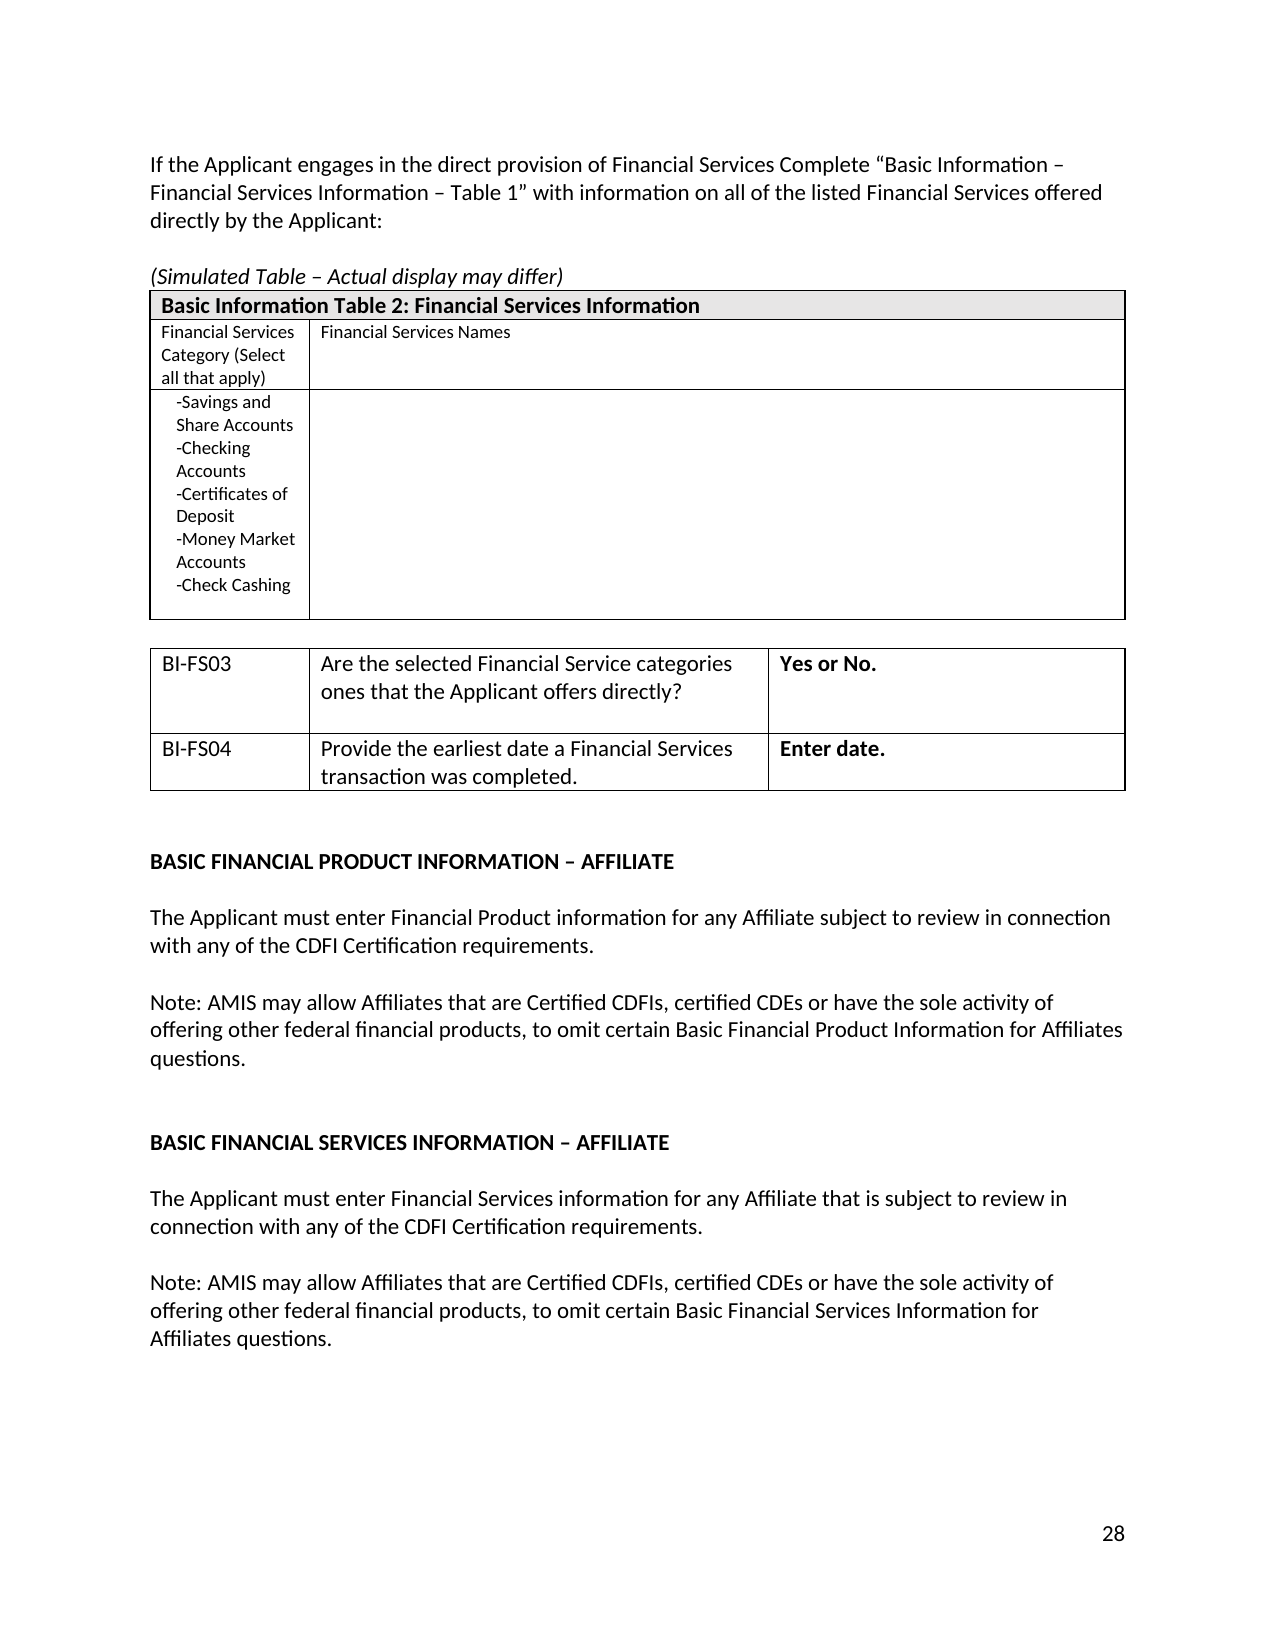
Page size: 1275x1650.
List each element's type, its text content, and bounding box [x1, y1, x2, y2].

table_header Yes or No. [769, 649, 1124, 733]
text The Applicant must enter Financial Services information for any Affiliate that is subject to review in connection with any of the CDFI Certification requirements. [150, 1184, 1125, 1240]
table_cell -Savings and Share Accounts -Checking Accounts -Certificates of Deposit -Money Market Accounts -Check Cashing [151, 390, 309, 619]
table_header BI-FS03 [151, 649, 309, 733]
text BASIC FINANCIAL PRODUCT INFORMATION – AFFILIATE [150, 847, 1125, 876]
text Note: AMIS may allow Affiliates that are Certified CDFIs, certified CDEs or have the sole activity of offering other federal financial products, to omit certain Basic Financial Services Information for Affiliates questions. [150, 1268, 1125, 1352]
table_header Are the selected Financial Service categories ones that the Applicant offers directly? [310, 649, 768, 733]
table_cell Financial Services Category (Select all that apply) [151, 320, 309, 389]
table_cell Enter date. [769, 734, 1124, 790]
table_cell [310, 390, 1124, 619]
text Note: AMIS may allow Affiliates that are Certified CDFIs, certified CDEs or have the sole activity of offering other federal financial products, to omit certain Basic Financial Product Information for Affiliates questions. [150, 988, 1125, 1072]
table_header Basic Information Table 2: Financial Services Information [151, 291, 1124, 319]
text If the Applicant engages in the direct provision of Financial Services Complete “Basic Information – Financial Services Information – Table 1” with information on all of the listed Financial Services offered directly by the Applicant: [150, 150, 1125, 234]
text The Applicant must enter Financial Product information for any Affiliate subject to review in connection with any of the CDFI Certification requirements. [150, 903, 1125, 959]
table_cell Provide the earliest date a Financial Services transaction was completed. [310, 734, 768, 790]
text BASIC FINANCIAL SERVICES INFORMATION – AFFILIATE [150, 1128, 1125, 1156]
text (Simulated Table – Actual display may differ) [150, 262, 1125, 290]
table_cell BI-FS04 [151, 734, 309, 790]
table_cell Financial Services Names [310, 320, 1124, 389]
